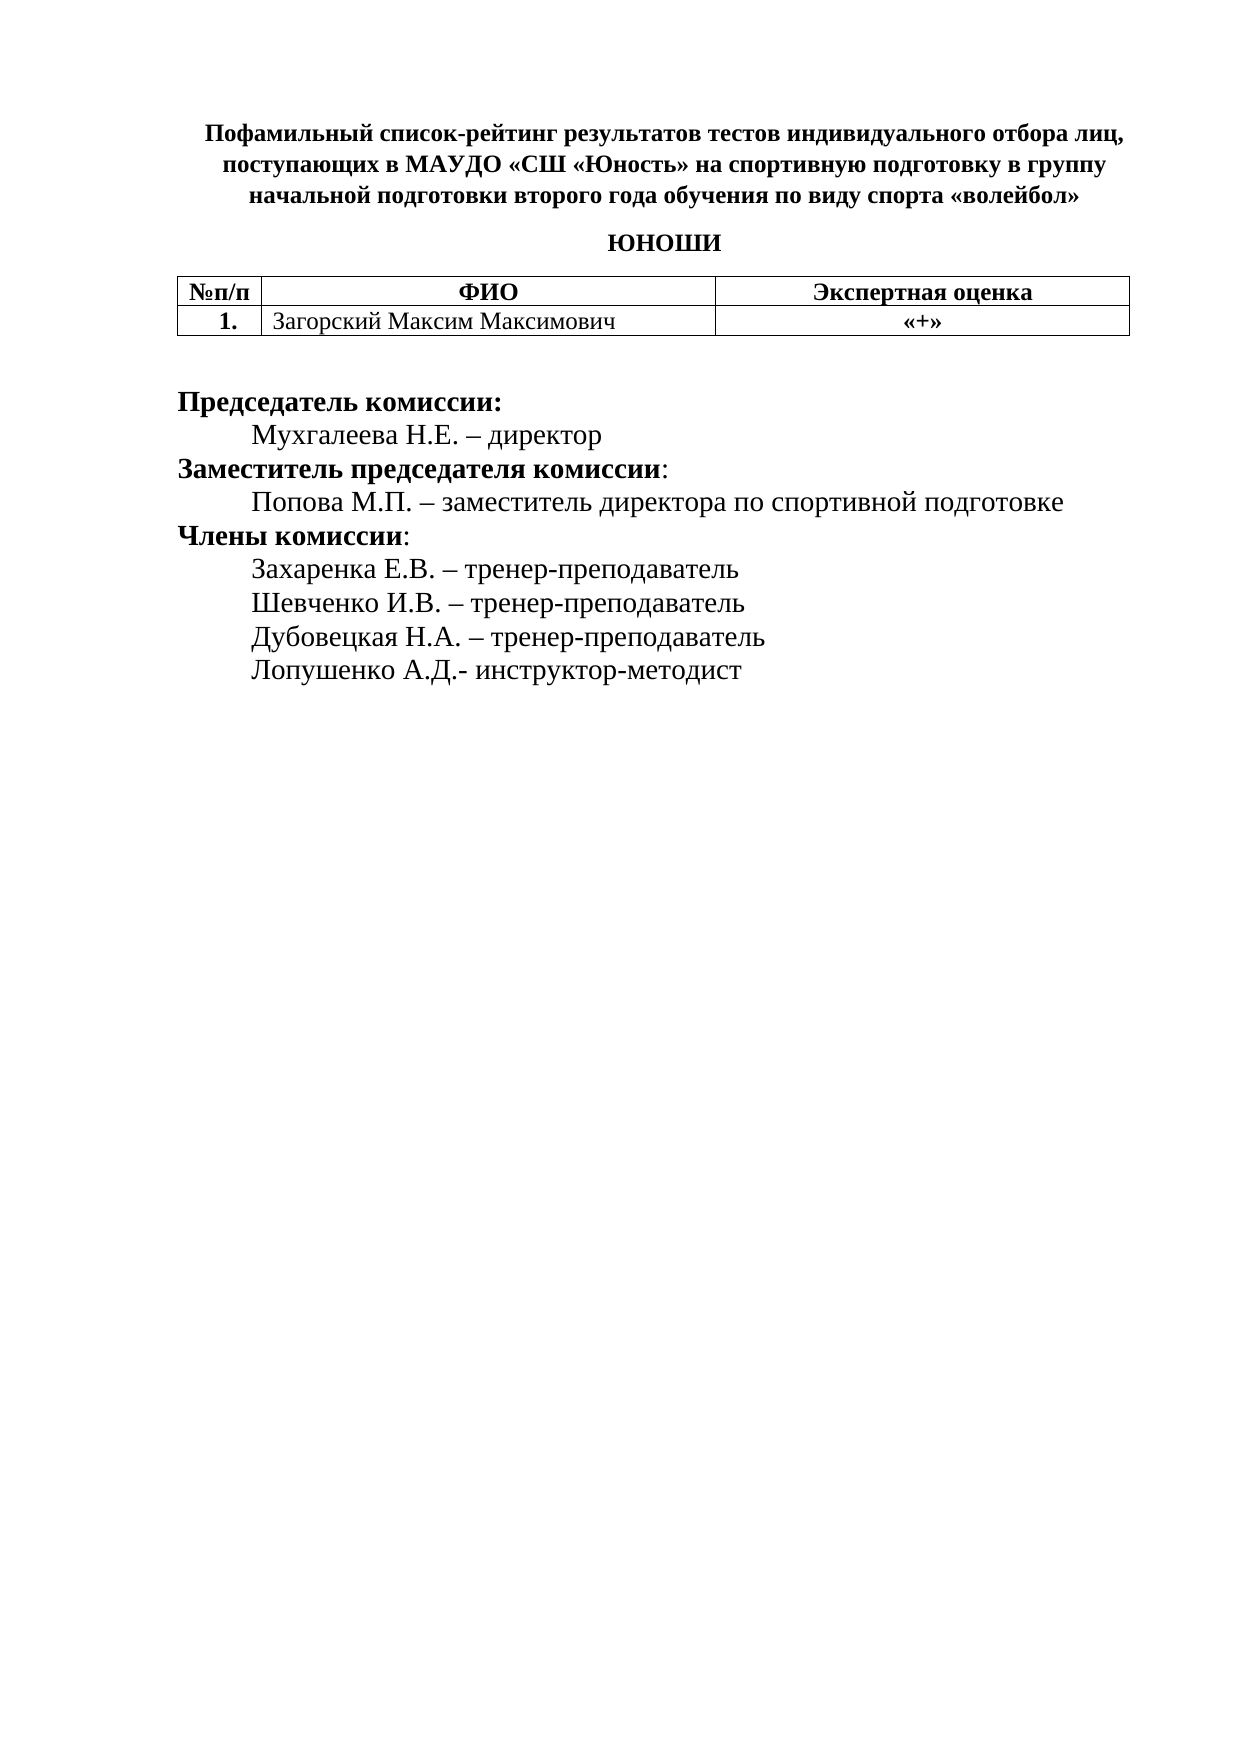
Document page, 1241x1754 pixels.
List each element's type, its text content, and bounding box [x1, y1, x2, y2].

text Председатель комиссии: [177, 384, 1152, 417]
text Попова М.П. – заместитель директора по спортивной подготовке [177, 484, 1152, 518]
text Лопушенко А.Д.- инструктор-методист [177, 652, 1152, 686]
table_cell [178, 306, 261, 335]
text Шевченко И.В. – тренер-преподаватель [177, 585, 1152, 619]
text Мухгалеева Н.Е. – директор [177, 417, 1152, 451]
table_header Экспертная оценка [716, 277, 1129, 305]
table_cell «+» [716, 306, 1129, 335]
table_header ФИО [262, 277, 715, 305]
text Дубовецкая Н.А. – тренер-преподаватель [177, 619, 1152, 652]
text Члены комиссии: [177, 518, 1152, 552]
table_cell Загорский Максим Максимович [262, 306, 715, 335]
text Заместитель председателя комиссии: [177, 451, 1152, 484]
text Захаренка Е.В. – тренер-преподаватель [177, 552, 1152, 585]
table_header №п/п [178, 277, 261, 305]
text Пофамильный список-рейтинг результатов тестов индивидуального отбора лиц, поступающих в МАУДО «СШ «Юность» на спортивную подготовку в группу начальной подготовки второго года обучения по виду спорта «волейбол» [177, 118, 1152, 209]
text ЮНОШИ [177, 228, 1152, 257]
